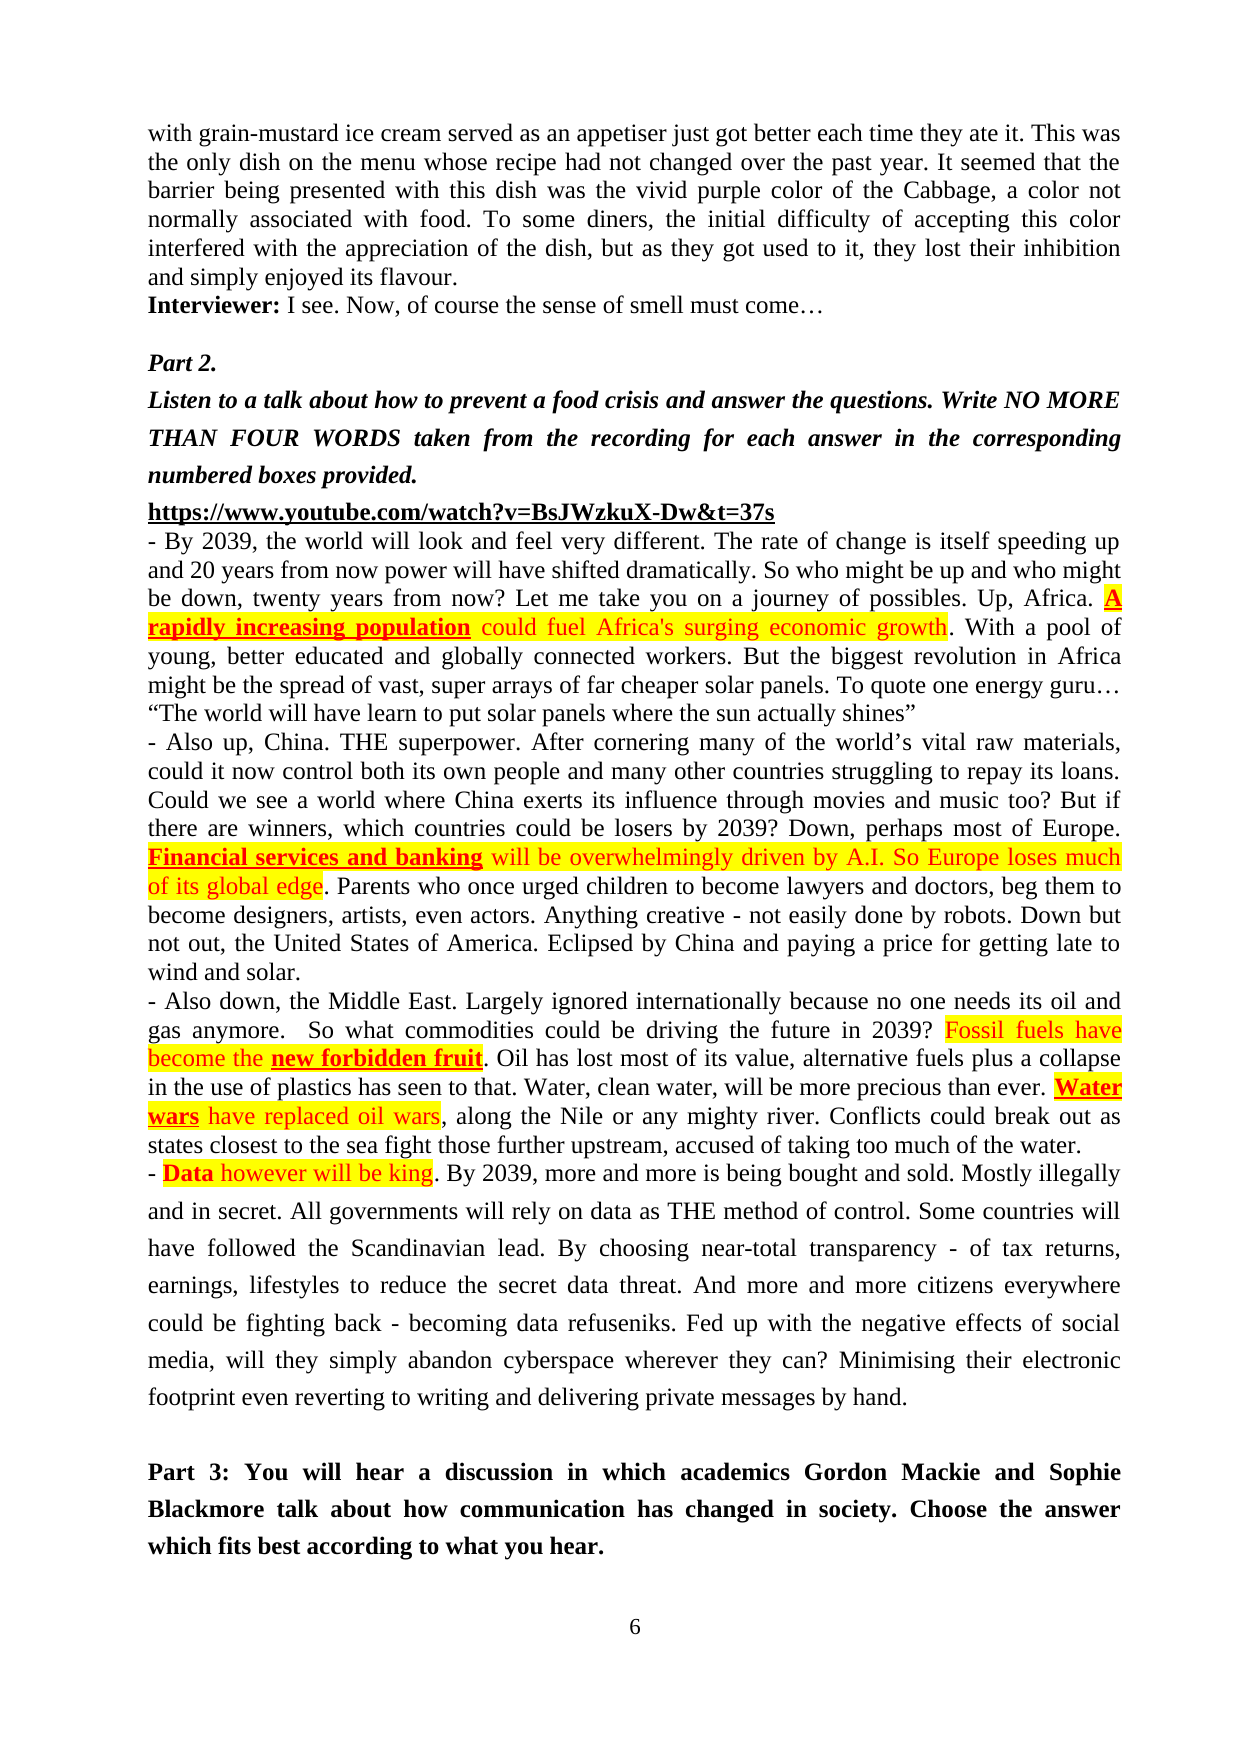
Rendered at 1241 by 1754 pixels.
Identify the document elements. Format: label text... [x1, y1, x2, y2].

text Part 2. [148, 348, 1122, 377]
text - Also up, China. THE superpower. After cornering many of the world’s vital raw materials, could it now control both its own people and many other countries struggling to repay its loans. Could we see a world where China exerts its influence through movies and music too? But if there are winners, which countries could be losers by 2039? Down, perhaps most of Europe. Financial services and banking will be overwhelmingly driven by A.I. So Europe loses much of its global edge. Parents who once urged children to become lawyers and doctors, beg them to become designers, artists, even actors. Anything creative - not easily done by robots. Down but not out, the United States of America. Eclipsed by China and paying a price for getting late to wind and solar. [148, 727, 1122, 842]
text Interviewer: I see. Now, of course the sense of smell must come… [147, 291, 1122, 319]
text Part 3: You will hear a discussion in which academics Gordon Mackie and Sophie Blackmore talk about how communication has changed in society. Choose the answer which fits best according to what you hear. [148, 1457, 1122, 1560]
text - Data however will be king. By 2039, more and more is being bought and sold. Mostly illegally and in secret. All governments will rely on data as THE method of control. Some countries will have followed the Scandinavian lead. By choosing near-total transparency - of tax returns, earnings, lifestyles to reduce the secret data threat. And more and more citizens everywhere could be fighting back - becoming data refuseniks. Fed up with the negative effects of social media, will they simply abandon cyberspace wherever they can? Minimising their electronic footprint even reverting to writing and delivering private messages by hand. [148, 1158, 1122, 1411]
text Listen to a talk about how to prevent a food crisis and answer the questions. Write NO MORE THAN FOUR WORDS taken from the recording for each answer in the corresponding numbered boxes provided. [148, 385, 1122, 489]
text https://www.youtube.com/watch?v=BsJWzkuX-Dw&t=37s [148, 497, 1122, 526]
text - By 2039, the world will look and feel very different. The rate of change is itself speeding up and 20 years from now power will have shifted dramatically. So who might be up and who might be down, twenty years from now? Let me take you on a journey of possibles. Up, Africa. A rapidly increasing population could fuel Africa's surging economic growth. With a pool of young, better educated and globally connected workers. But the biggest revolution in Africa might be the spread of vast, super arrays of far cheaper solar panels. To quote one energy guru… “The world will have learn to put solar panels where the sun actually shines” [148, 526, 1122, 727]
text - Also up, China. THE superpower. After cornering many of the world’s vital raw materials, could it now control both its own people and many other countries struggling to repay its loans. Could we see a world where China exerts its influence through movies and music too? But if there are winners, which countries could be losers by 2039? Down, perhaps most of Europe. Financial services and banking will be overwhelmingly driven by A.I. So Europe loses much of its global edge. Parents who once urged children to become lawyers and doctors, beg them to become designers, artists, even actors. Anything creative - not easily done by robots. Down but not out, the United States of America. Eclipsed by China and paying a price for getting late to wind and solar. [148, 871, 1122, 986]
text - Also down, the Middle East. Largely ignored internationally because no one needs its oil and gas anymore. So what commodities could be driving the future in 2039? Fossil fuels have become the new forbidden fruit. Oil has lost most of its value, alternative fuels plus a collapse in the use of plastics has seen to that. Water, clean water, will be more precious than ever. Water wars have replaced oil wars, along the Nile or any mighty river. Conflicts could break out as states closest to the sea fight those further upstream, accused of taking too much of the water. [148, 986, 1122, 1158]
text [147, 118, 1122, 291]
